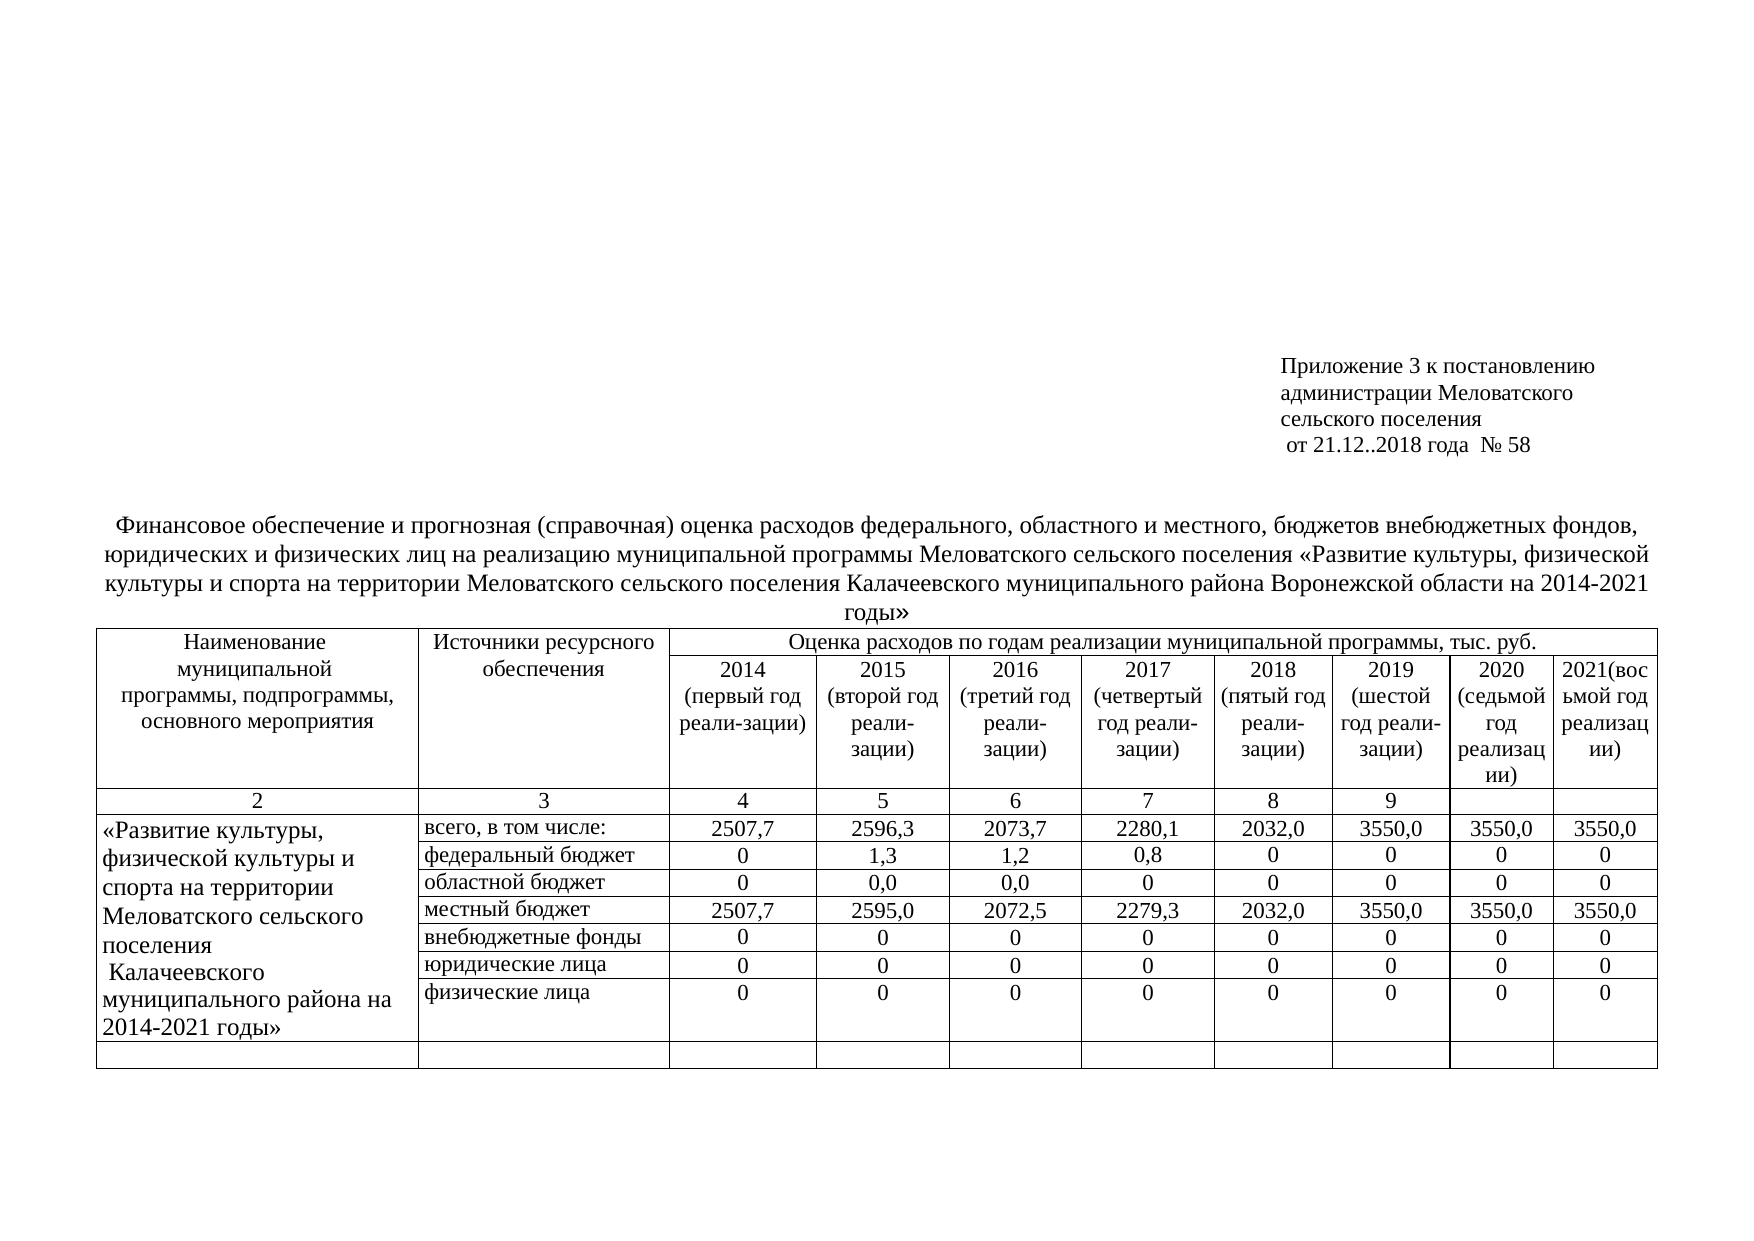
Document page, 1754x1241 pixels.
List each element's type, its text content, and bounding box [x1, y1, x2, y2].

table_cell 3550,0 [1333, 815, 1449, 841]
table_cell федеральный бюджет [419, 842, 669, 868]
table_cell 0 [670, 952, 816, 978]
table_cell «Развитие культуры, физической культуры и спорта на территории Меловатского сельского поселения Калачеевского муниципального района на 2014-2021 годы» [97, 815, 418, 1041]
table_cell 0 [670, 870, 816, 896]
table_cell 0 [817, 924, 949, 951]
table_cell 0 [1333, 870, 1449, 896]
table_cell 0 [1333, 924, 1449, 951]
table_cell 3550,0 [1451, 815, 1553, 841]
table_header Наименование муниципальной программы, подпрограммы, основного мероприятия [97, 629, 418, 788]
table_cell 0 [1451, 842, 1553, 868]
table_cell 8 [1215, 789, 1332, 814]
table_cell 0 [1082, 979, 1214, 1041]
table_cell 2015 (второй год реали-зации) [817, 656, 949, 788]
table_cell [1215, 1042, 1332, 1068]
table_cell 0 [1554, 952, 1657, 978]
table_cell 3550,0 [1554, 815, 1657, 841]
table_cell 2507,7 [670, 815, 816, 841]
table_cell 0 [1333, 979, 1449, 1041]
table_header Оценка расходов по годам реализации муниципальной программы, тыс. руб. [670, 629, 1657, 655]
table_cell 0 [1215, 952, 1332, 978]
table_cell 2018 (пятый год реали-зации) [1215, 656, 1332, 788]
table_cell 2 [97, 789, 418, 814]
table_cell местный бюджет [419, 897, 669, 923]
table_cell 0 [950, 924, 1081, 951]
table_cell 0,8 [1082, 842, 1214, 868]
table_cell 5 [817, 789, 949, 814]
table_cell 1,2 [950, 842, 1081, 868]
table_cell 0 [670, 979, 816, 1041]
table_cell 0 [817, 979, 949, 1041]
table_cell 0 [1554, 842, 1657, 868]
table_cell 0 [1554, 979, 1657, 1041]
table_cell 0,0 [817, 870, 949, 896]
table_cell [1333, 1042, 1449, 1068]
table_cell 3550,0 [1451, 897, 1553, 923]
table_cell 0 [1215, 979, 1332, 1041]
table_cell 1,3 [817, 842, 949, 868]
table_cell [817, 1042, 949, 1068]
table_cell 2017 (четвертый год реали-зации) [1082, 656, 1214, 788]
table_cell 0 [950, 952, 1081, 978]
table_cell 0 [1082, 952, 1214, 978]
table_cell 9 [1333, 789, 1449, 814]
table_cell 0 [1554, 924, 1657, 951]
table_cell [1082, 1042, 1214, 1068]
table_cell 0 [950, 979, 1081, 1041]
table_cell 7 [1082, 789, 1214, 814]
table_cell 0 [817, 952, 949, 978]
table_cell 2507,7 [670, 897, 816, 923]
table_cell 2019 (шестой год реали-зации) [1333, 656, 1449, 788]
table_cell всего, в том числе: [419, 815, 669, 841]
table_cell [1554, 1042, 1657, 1068]
table_cell 2595,0 [817, 897, 949, 923]
table_cell 0,0 [950, 870, 1081, 896]
table_cell 2279,3 [1082, 897, 1214, 923]
table_cell 0 [1333, 842, 1449, 868]
table_cell 0 [1451, 870, 1553, 896]
table_cell 2032,0 [1215, 815, 1332, 841]
table_cell 0 [1082, 870, 1214, 896]
table_cell 3550,0 [1333, 897, 1449, 923]
table_cell 0 [1082, 924, 1214, 951]
table_cell [670, 1042, 816, 1068]
table_cell 4 [670, 789, 816, 814]
table_cell 0 [1215, 870, 1332, 896]
text Финансовое обеспечение и прогнозная (справочная) оценка расходов федерального, областного и местного, бюджетов внебюджетных фондов, [89, 510, 1665, 539]
table_cell 0 [1333, 952, 1449, 978]
table_cell 2014 (первый год реали-зации) [670, 656, 816, 788]
table_cell 6 [950, 789, 1081, 814]
table_cell внебюджетные фонды [419, 924, 669, 951]
table_cell 2072,5 [950, 897, 1081, 923]
table_cell 0 [1451, 952, 1553, 978]
table_cell 3 [419, 789, 669, 814]
table_cell 2020 (седьмой год реализации) [1451, 656, 1553, 788]
table_cell 2016 (третий год реали-зации) [950, 656, 1081, 788]
table_cell физические лица [419, 979, 669, 1041]
table_cell 2032,0 [1215, 897, 1332, 923]
table_cell 0 [1451, 979, 1553, 1041]
table_cell [419, 1042, 669, 1068]
table_cell 2280,1 [1082, 815, 1214, 841]
table_cell [1451, 789, 1553, 814]
table_cell 0 [1554, 870, 1657, 896]
table_cell юридические лица [419, 952, 669, 978]
table_cell 0 [1451, 924, 1553, 951]
table_cell [1554, 789, 1657, 814]
table_cell 0 [1215, 924, 1332, 951]
table_cell [1451, 1042, 1553, 1068]
table_cell 2596,3 [817, 815, 949, 841]
table_cell 0 [670, 842, 816, 868]
table_cell областной бюджет [419, 870, 669, 896]
table_cell 0 [1215, 842, 1332, 868]
table_cell 2021(восьмой год реализации) [1554, 656, 1657, 788]
table_cell [950, 1042, 1081, 1068]
table_header Приложение 3 к постановлению администрации Меловатского сельского поселения от 21.12..2018 года № 58 [1269, 352, 1651, 458]
table_cell 3550,0 [1554, 897, 1657, 923]
text юридических и физических лиц на реализацию муниципальной программы Меловатского сельского поселения «Развитие культуры, физической культуры и спорта на территории Меловатского сельского поселения Калачеевского муниципального района Воронежской области на 2014-2021 годы» [89, 539, 1665, 627]
table_cell 0 [670, 924, 816, 951]
table_cell [97, 1042, 418, 1068]
table_header Источники ресурсного обеспечения [419, 629, 669, 788]
table_cell 2073,7 [950, 815, 1081, 841]
